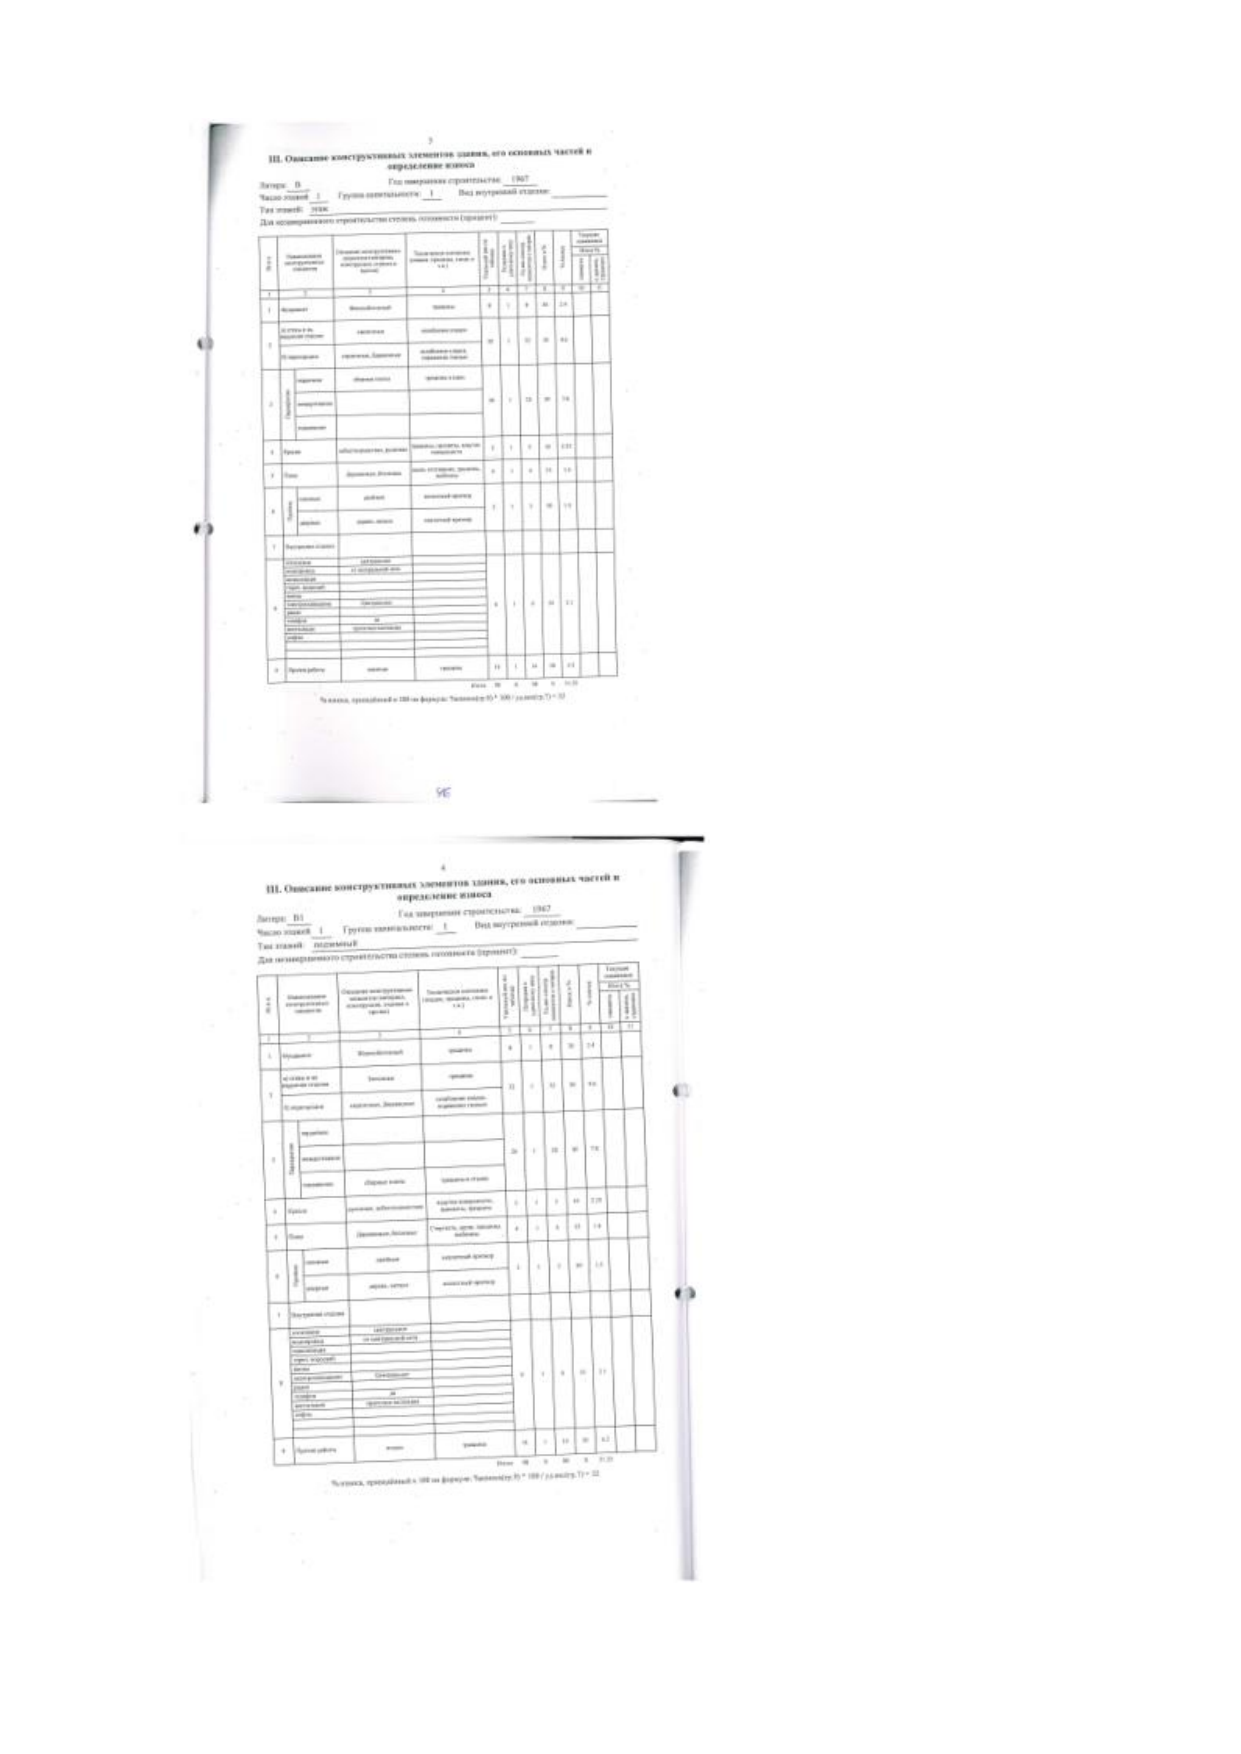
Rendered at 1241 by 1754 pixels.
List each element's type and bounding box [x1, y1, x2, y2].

picture [177, 118, 665, 808]
picture [177, 832, 710, 1586]
